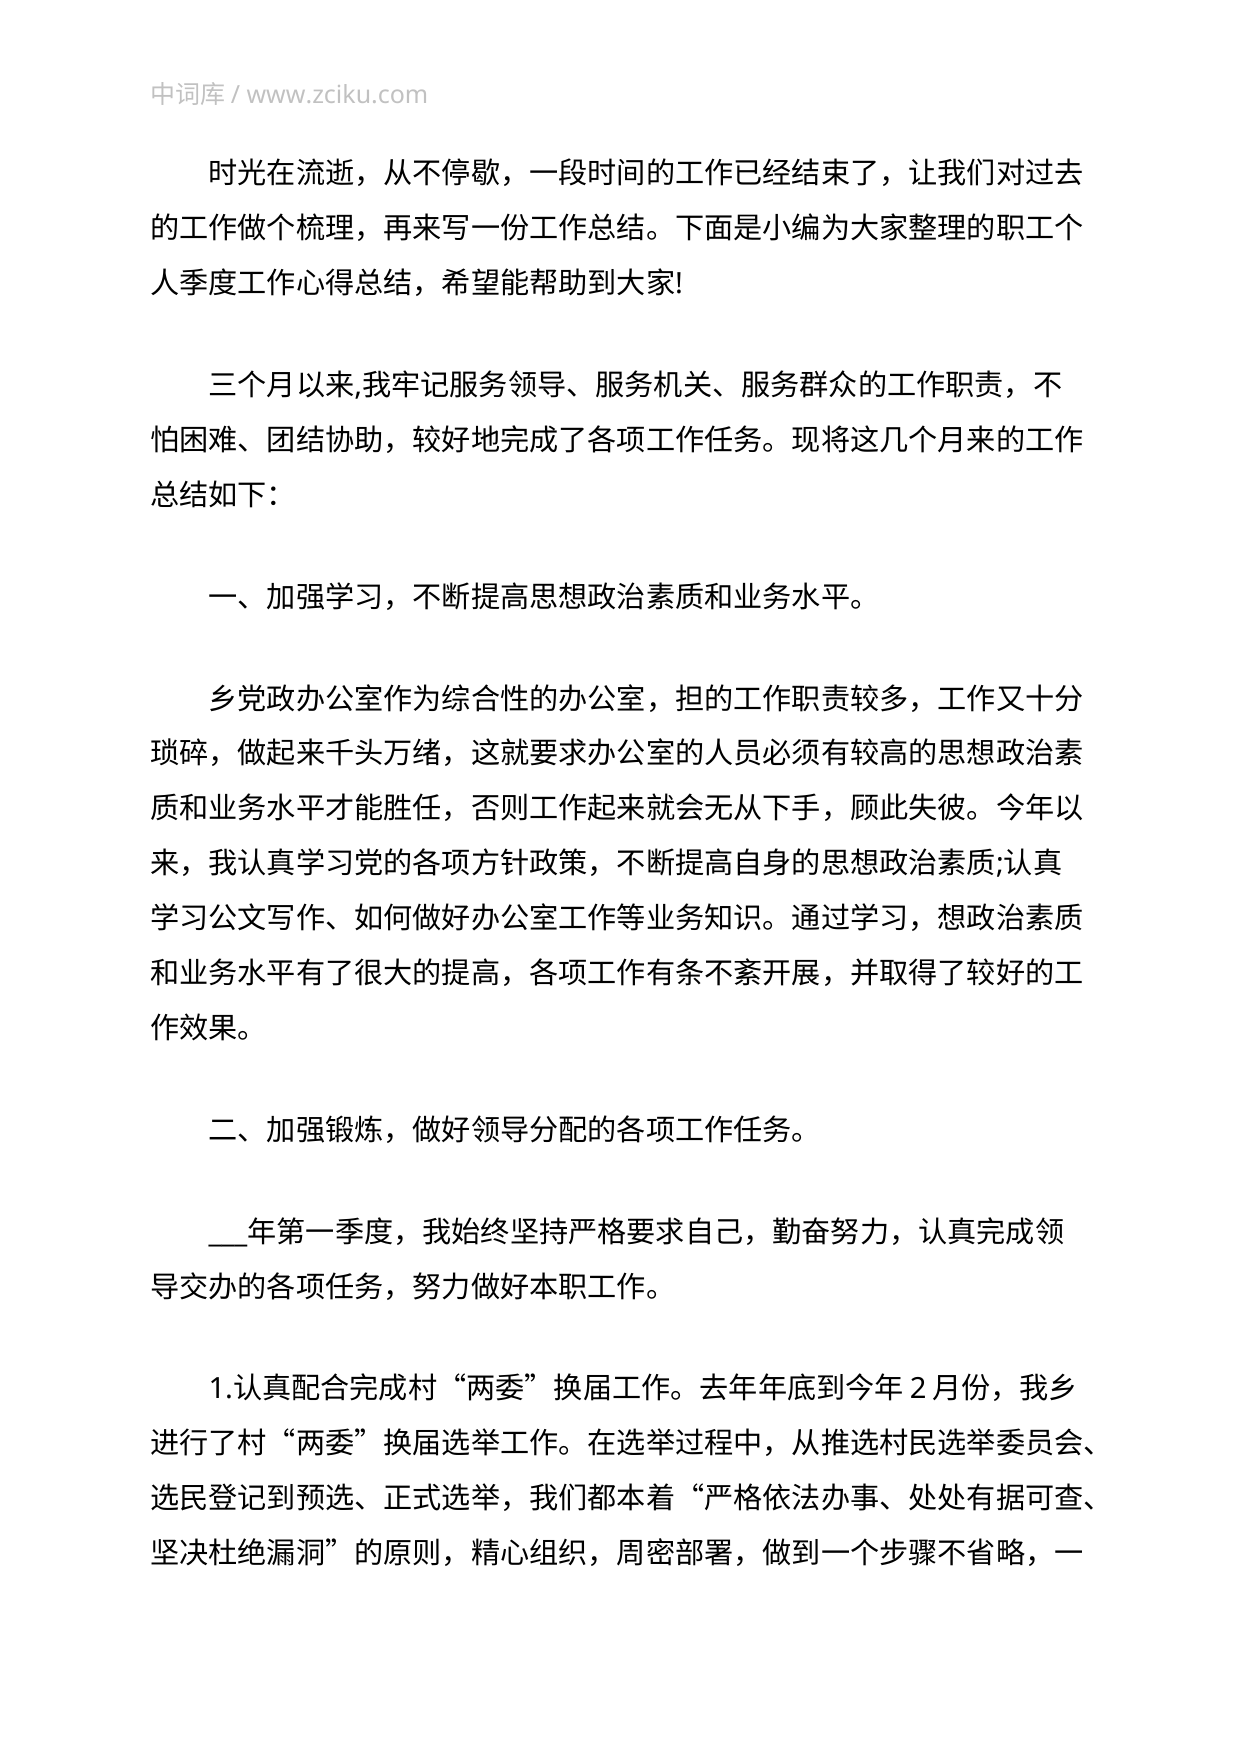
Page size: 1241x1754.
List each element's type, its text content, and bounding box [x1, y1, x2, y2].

text 一、加强学习，不断提高思想政治素质和业务水平。 [150, 573, 1090, 616]
text ___年第一季度，我始终坚持严格要求自己，勤奋努力，认真完成领导交办的各项任务，努力做好本职工作。 [150, 1208, 1090, 1306]
text 乡党政办公室作为综合性的办公室，担的工作职责较多，工作又十分琐碎，做起来千头万绪，这就要求办公室的人员必须有较高的思想政治素质和业务水平才能胜任，否则工作起来就会无从下手，顾此失彼。今年以来，我认真学习党的各项方针政策，不断提高自身的思想政治素质;认真学习公文写作、如何做好办公室工作等业务知识。通过学习，想政治素质和业务水平有了很大的提高，各项工作有条不紊开展，并取得了较好的工作效果。 [150, 675, 1090, 1047]
text 三个月以来,我牢记服务领导、服务机关、服务群众的工作职责，不怕困难、团结协助，较好地完成了各项工作任务。现将这几个月来的工作总结如下： [150, 362, 1090, 514]
text 时光在流逝，从不停歇，一段时间的工作已经结束了，让我们对过去的工作做个梳理，再来写一份工作总结。下面是小编为大家整理的职工个人季度工作心得总结，希望能帮助到大家! [150, 150, 1090, 302]
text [150, 1365, 1090, 1572]
text 二、加强锻炼，做好领导分配的各项工作任务。 [150, 1106, 1090, 1149]
